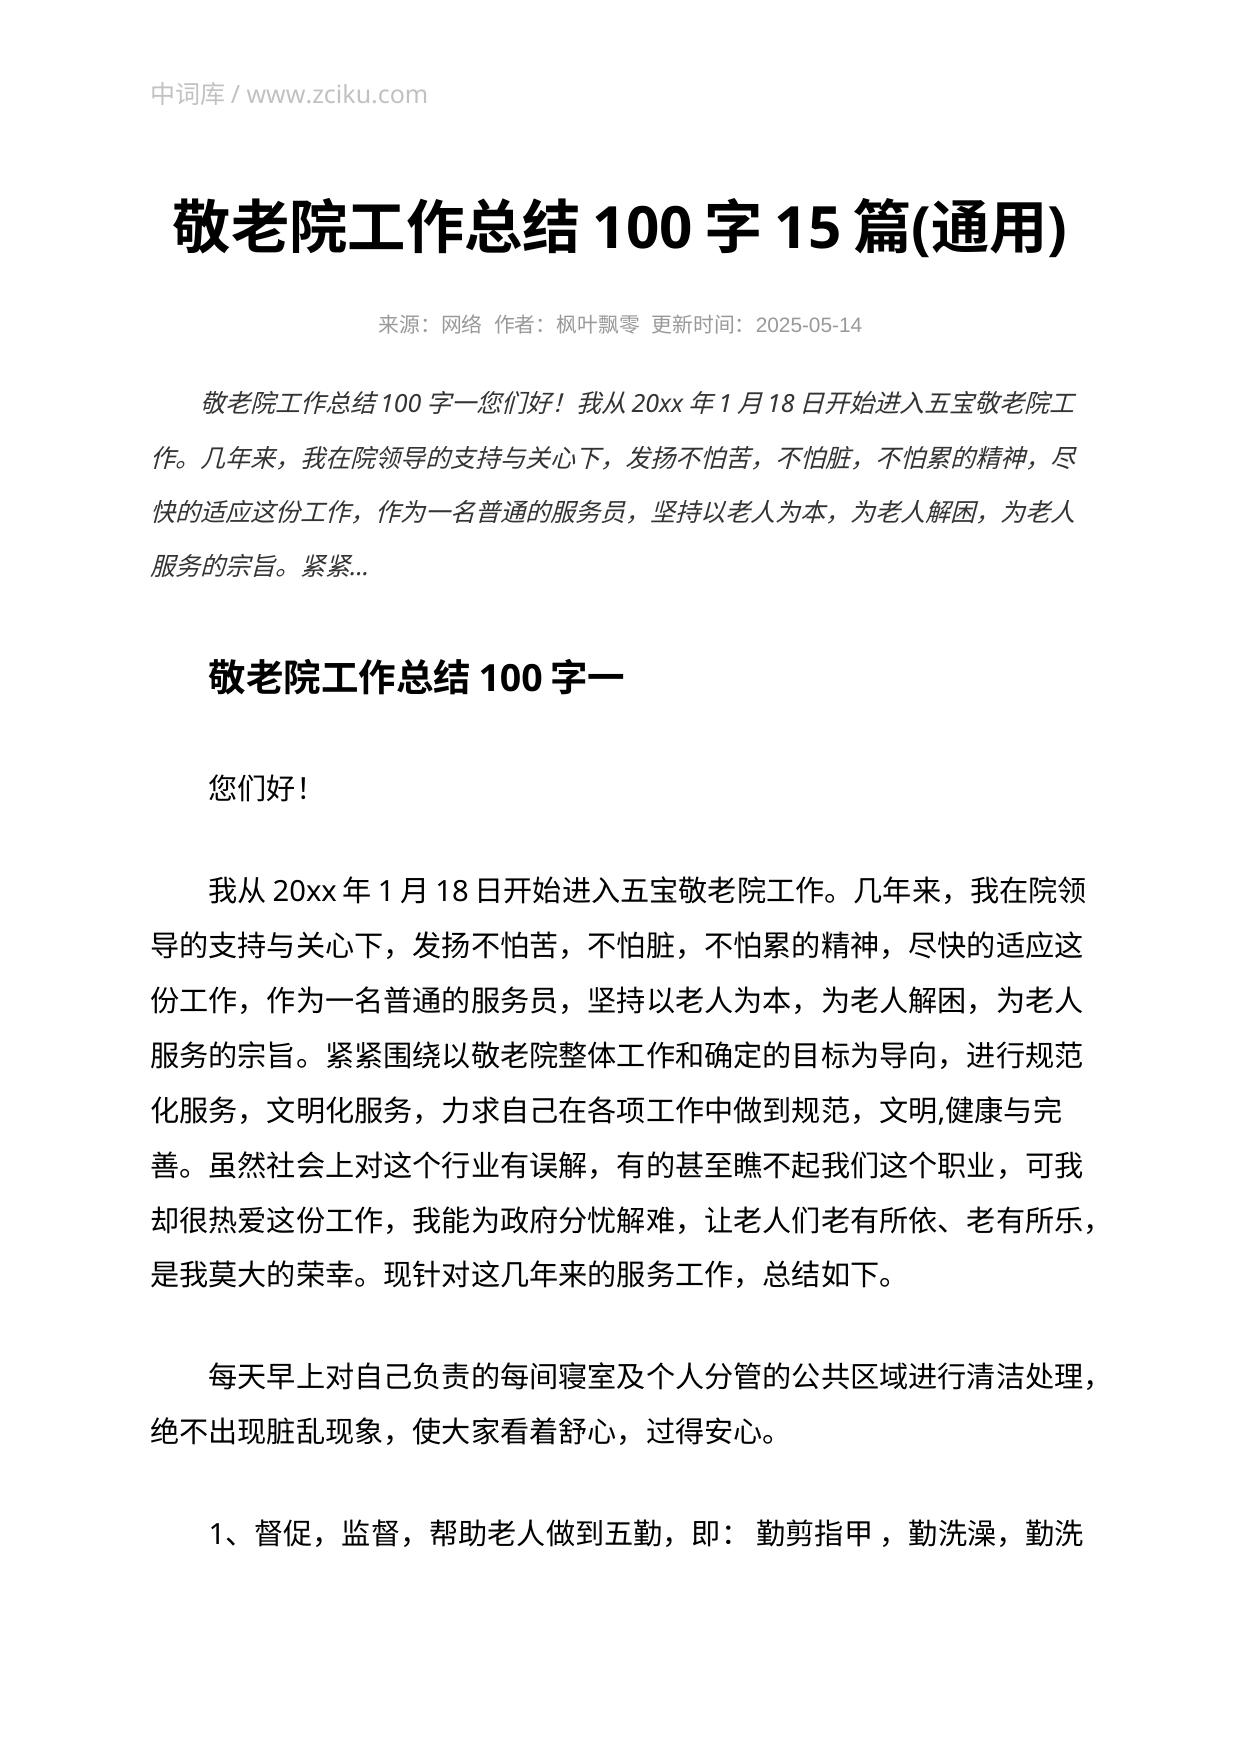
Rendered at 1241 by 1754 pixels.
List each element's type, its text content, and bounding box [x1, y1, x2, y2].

text 您们好！ [150, 766, 1090, 808]
text 每天早上对自己负责的每间寝室及个人分管的公共区域进行清洁处理，绝不出现脏乱现象，使大家看着舒心，过得安心。 [150, 1354, 1090, 1451]
text 敬老院工作总结100字一您们好！我从20xx年1月18日开始进入五宝敬老院工作。几年来，我在院领导的支持与关心下，发扬不怕苦，不怕脏，不怕累的精神，尽快的适应这份工作，作为一名普通的服务员，坚持以老人为本，为老人解困，为老人服务的宗旨。紧紧... [150, 384, 1090, 583]
text 来源：网络 作者：枫叶飘零 更新时间：2025-05-14 [150, 313, 1090, 337]
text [150, 1510, 1090, 1553]
text 敬老院工作总结100字一 [150, 648, 1090, 703]
text 我从20xx年1月18日开始进入五宝敬老院工作。几年来，我在院领导的支持与关心下，发扬不怕苦，不怕脏，不怕累的精神，尽快的适应这份工作，作为一名普通的服务员，坚持以老人为本，为老人解困，为老人服务的宗旨。紧紧围绕以敬老院整体工作和确定的目标为导向，进行规范化服务，文明化服务，力求自己在各项工作中做到规范，文明,健康与完善。虽然社会上对这个行业有误解，有的甚至瞧不起我们这个职业，可我却很热爱这份工作，我能为政府分忧解难，让老人们老有所依、老有所乐，是我莫大的荣幸。现针对这几年来的服务工作，总结如下。 [150, 867, 1090, 1294]
subtitle 敬老院工作总结100字15篇(通用) [150, 181, 1090, 266]
